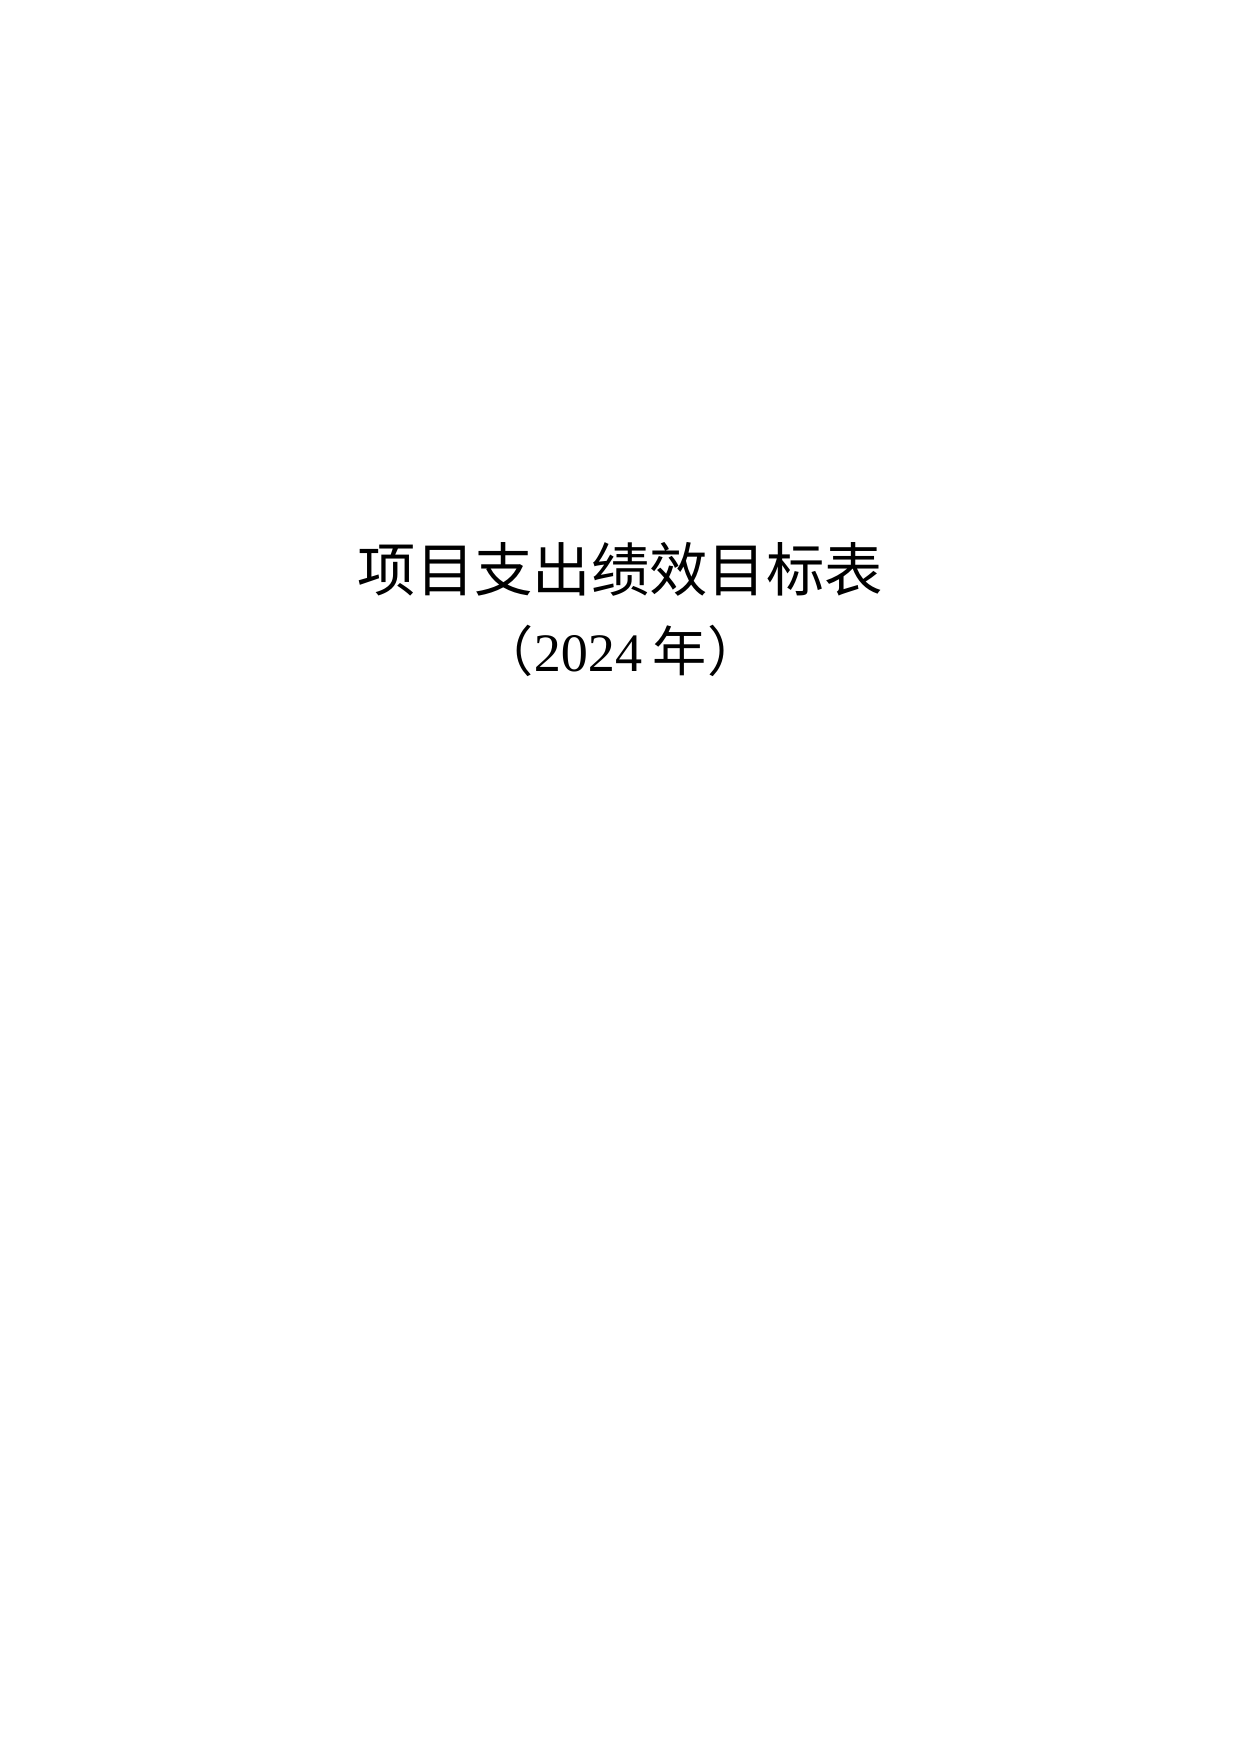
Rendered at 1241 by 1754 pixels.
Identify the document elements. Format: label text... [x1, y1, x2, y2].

text （2024年） [136, 609, 1104, 687]
text 项目支出绩效目标表 [136, 524, 1104, 609]
